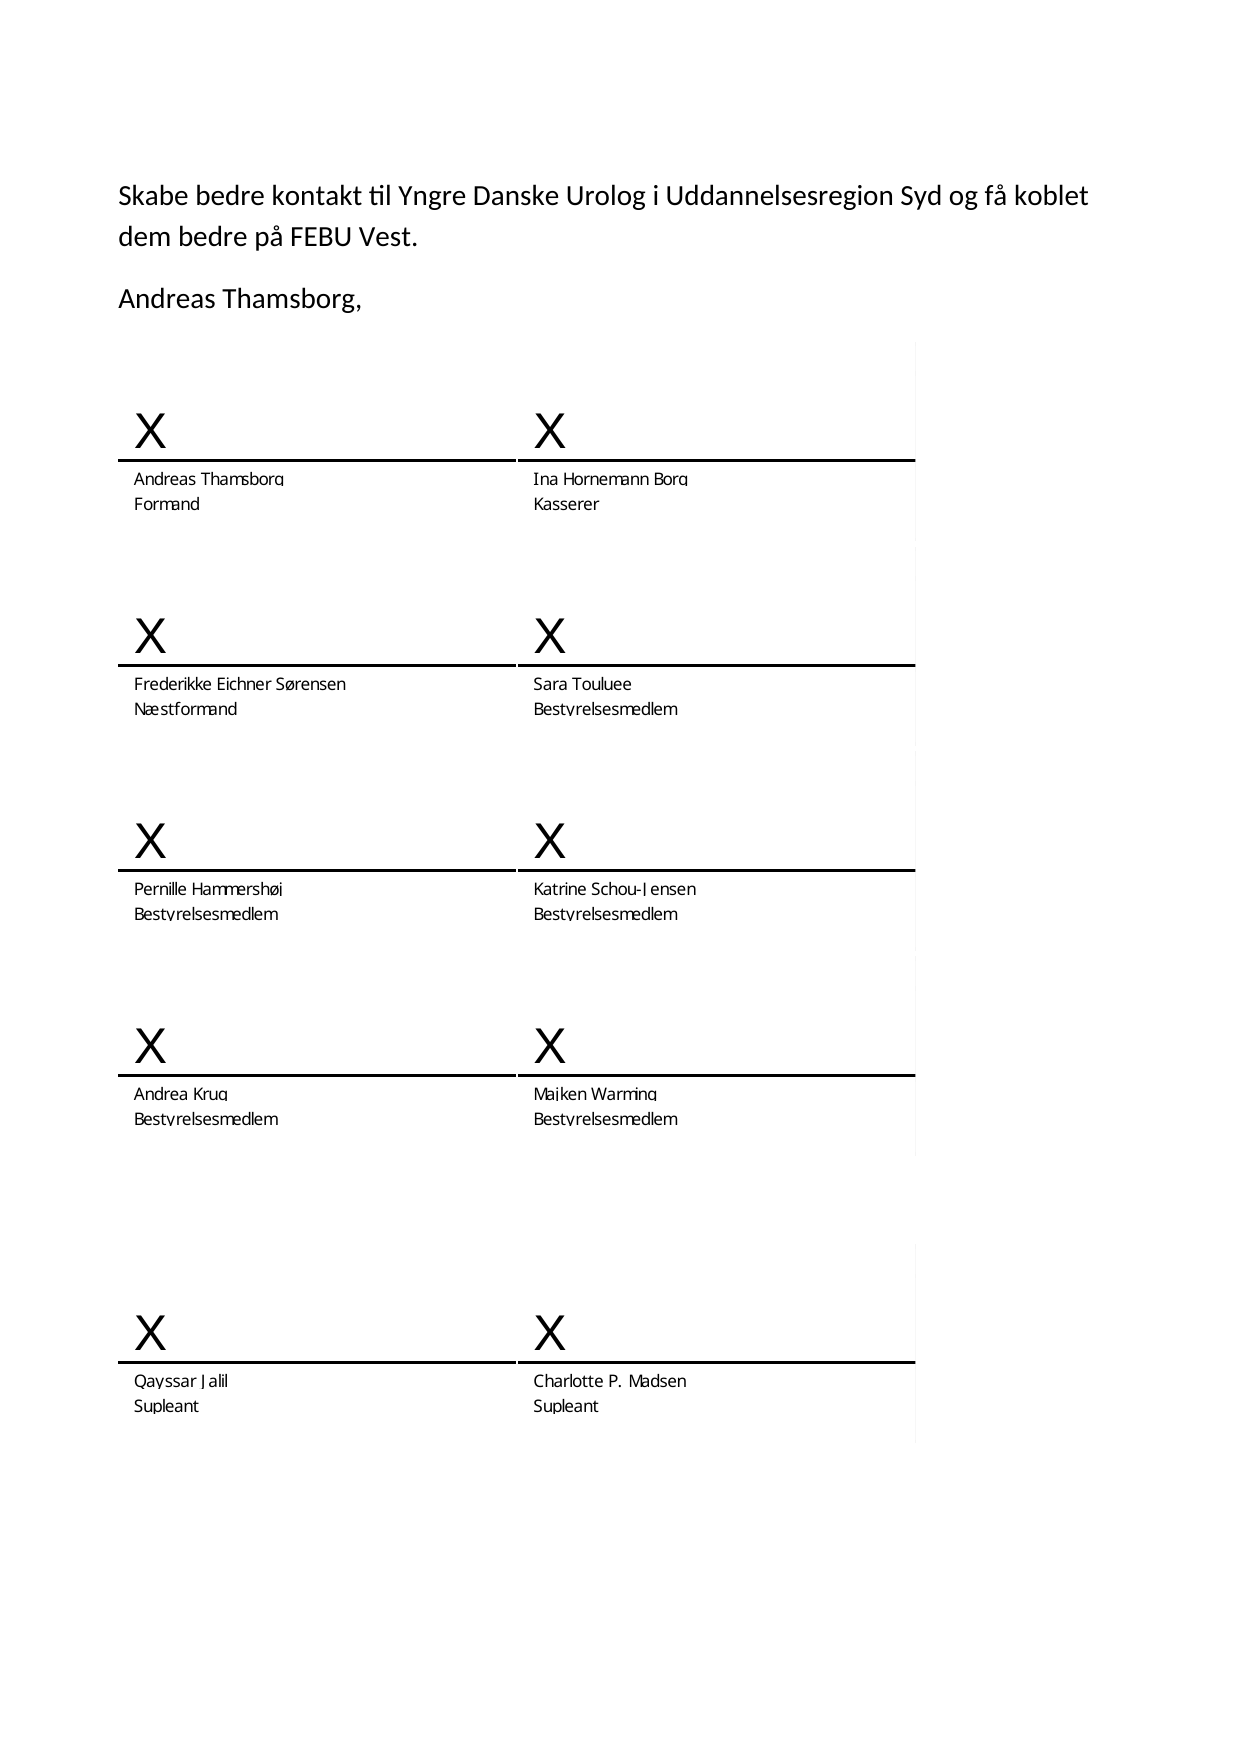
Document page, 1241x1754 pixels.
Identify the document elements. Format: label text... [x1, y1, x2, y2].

text Andreas Thamsborg, [118, 280, 1122, 316]
text Skabe bedre kontakt til Yngre Danske Urolog i Uddannelsesregion Syd og få koblet dem bedre på FEBU Vest. [118, 177, 1122, 254]
